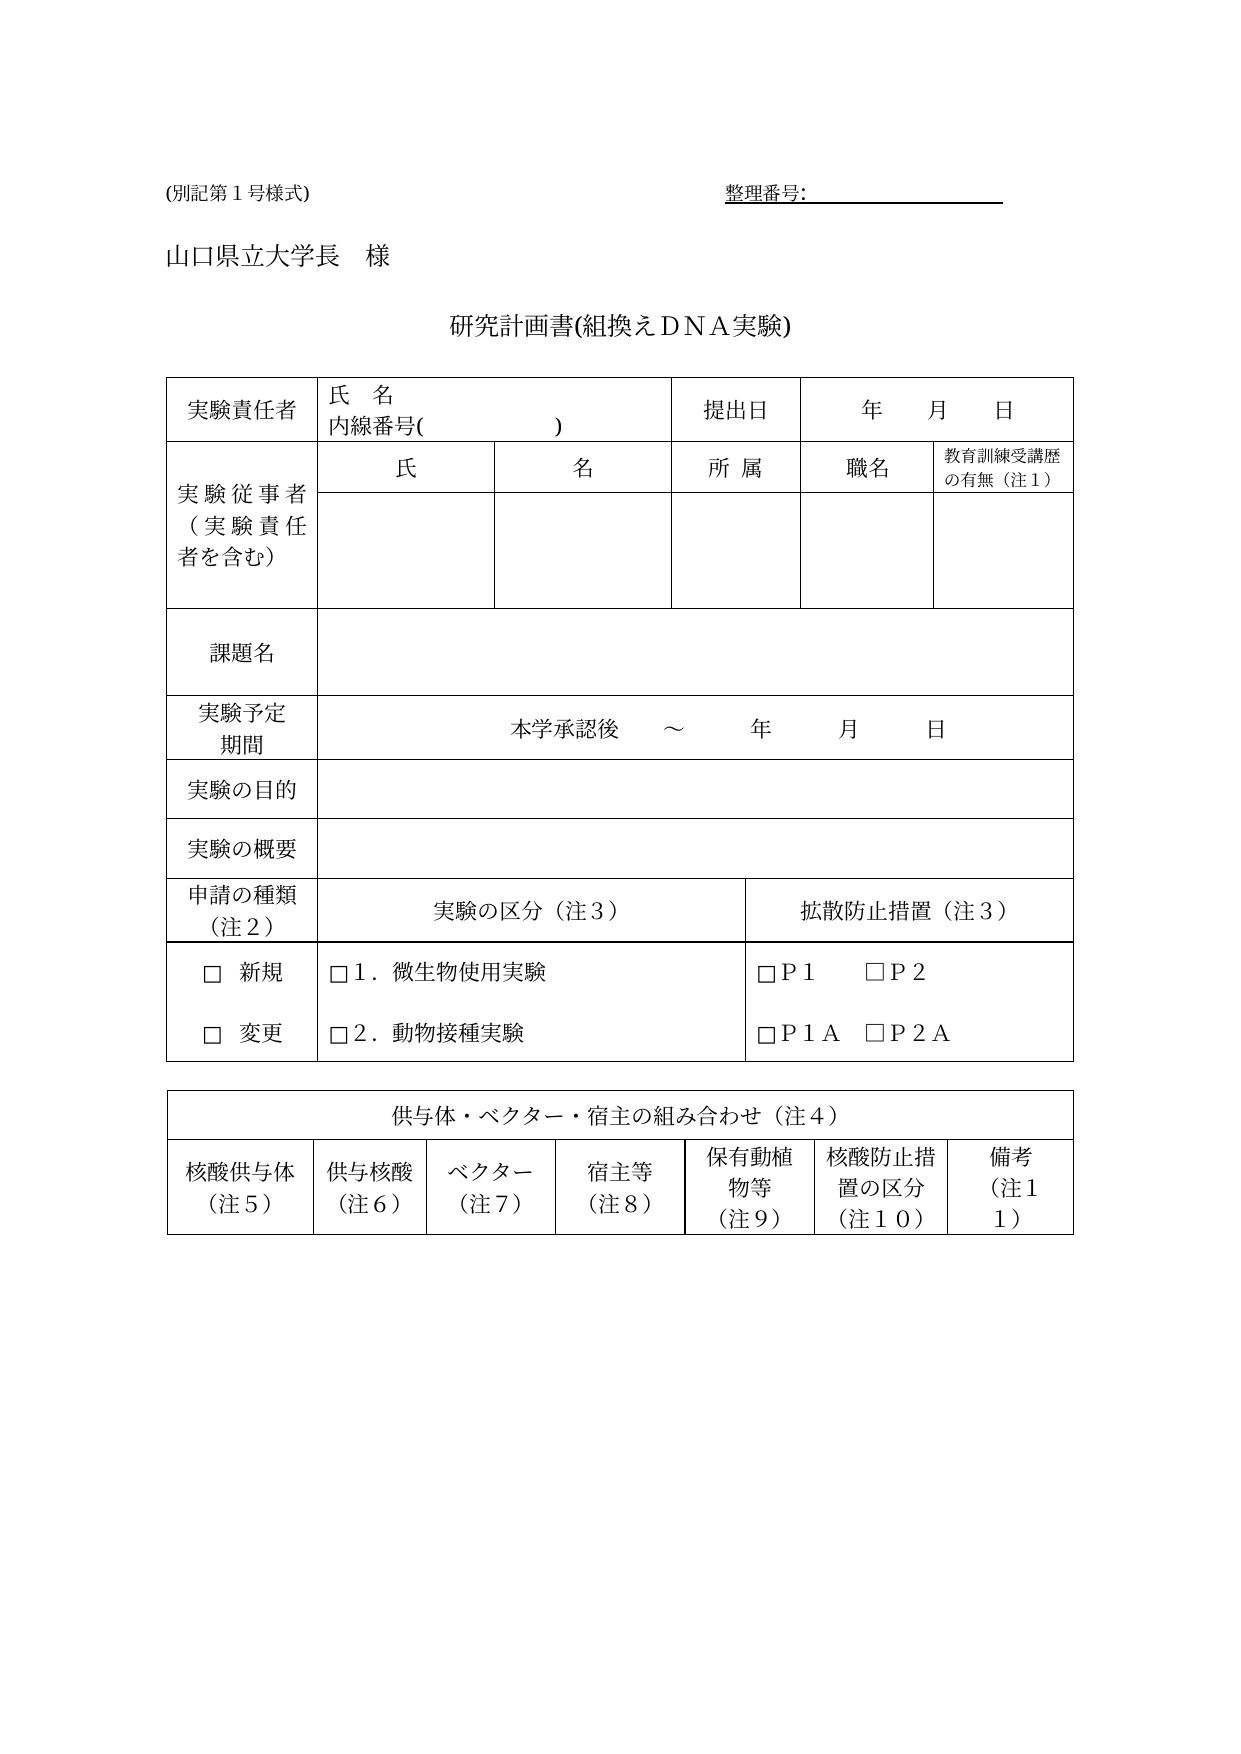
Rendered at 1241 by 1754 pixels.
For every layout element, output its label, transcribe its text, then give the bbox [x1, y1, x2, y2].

table_cell 宿主等 （注８） [556, 1140, 684, 1234]
table_cell 所属 [672, 442, 800, 492]
table_cell 実験の区分（注３） [318, 879, 745, 941]
table_header 実験責任者 [167, 378, 317, 441]
table_cell ベクター （注７） [427, 1140, 555, 1234]
table_cell [318, 760, 1073, 818]
table_cell 名 [495, 442, 671, 492]
table_cell 申請の種類 （注２） [167, 879, 317, 941]
table_cell 備考 （注１１） [948, 1140, 1073, 1234]
table_cell [672, 493, 800, 608]
table_cell [318, 609, 1073, 695]
text 研究計画書(組換えＤＮＡ実験) [165, 307, 1075, 343]
text 山口県立大学長 様 [165, 237, 1075, 273]
table_header 供与体・ベクター・宿主の組み合わせ（注４） [168, 1091, 1073, 1139]
table_cell 実験の目的 [167, 760, 317, 818]
table_cell 教育訓練受講歴の有無（注１） [934, 442, 1073, 492]
table_cell □Ｐ１ □Ｐ２ □Ｐ１Ａ □Ｐ２Ａ [746, 943, 1073, 1061]
text (別記第１号様式) 整理番号: [165, 177, 1075, 207]
table_cell [801, 493, 933, 608]
table_cell 課題名 [167, 609, 317, 695]
table_cell 核酸供与体 （注５） [168, 1140, 313, 1234]
table_cell 実験予定 期間 [167, 696, 317, 759]
table_header 提出日 [672, 378, 800, 441]
table_header 年 月 日 [801, 378, 1073, 441]
table_cell 実験従事者（実験責任者を含む） [167, 442, 317, 608]
table_cell [318, 493, 494, 608]
table_cell 拡散防止措置（注３） [746, 879, 1073, 941]
table_cell □１．微生物使用実験 □２．動物接種実験 [318, 943, 745, 1061]
table_cell [495, 493, 671, 608]
table_cell 核酸防止措置の区分 （注１０） [815, 1140, 947, 1234]
table_header 氏名 内線番号( ) [318, 378, 671, 441]
table_cell [934, 493, 1073, 608]
table_cell 供与核酸 （注６） [314, 1140, 426, 1234]
table_cell 本学承認後 ～ 年 月 日 [318, 696, 1073, 759]
table_cell 実験の概要 [167, 819, 317, 877]
table_cell 職名 [801, 442, 933, 492]
table_cell 保有動植物等 （注９） [686, 1140, 814, 1234]
table_cell 新規 変更 [167, 943, 317, 1061]
table_cell 氏 [318, 442, 494, 492]
table_cell [318, 819, 1073, 877]
